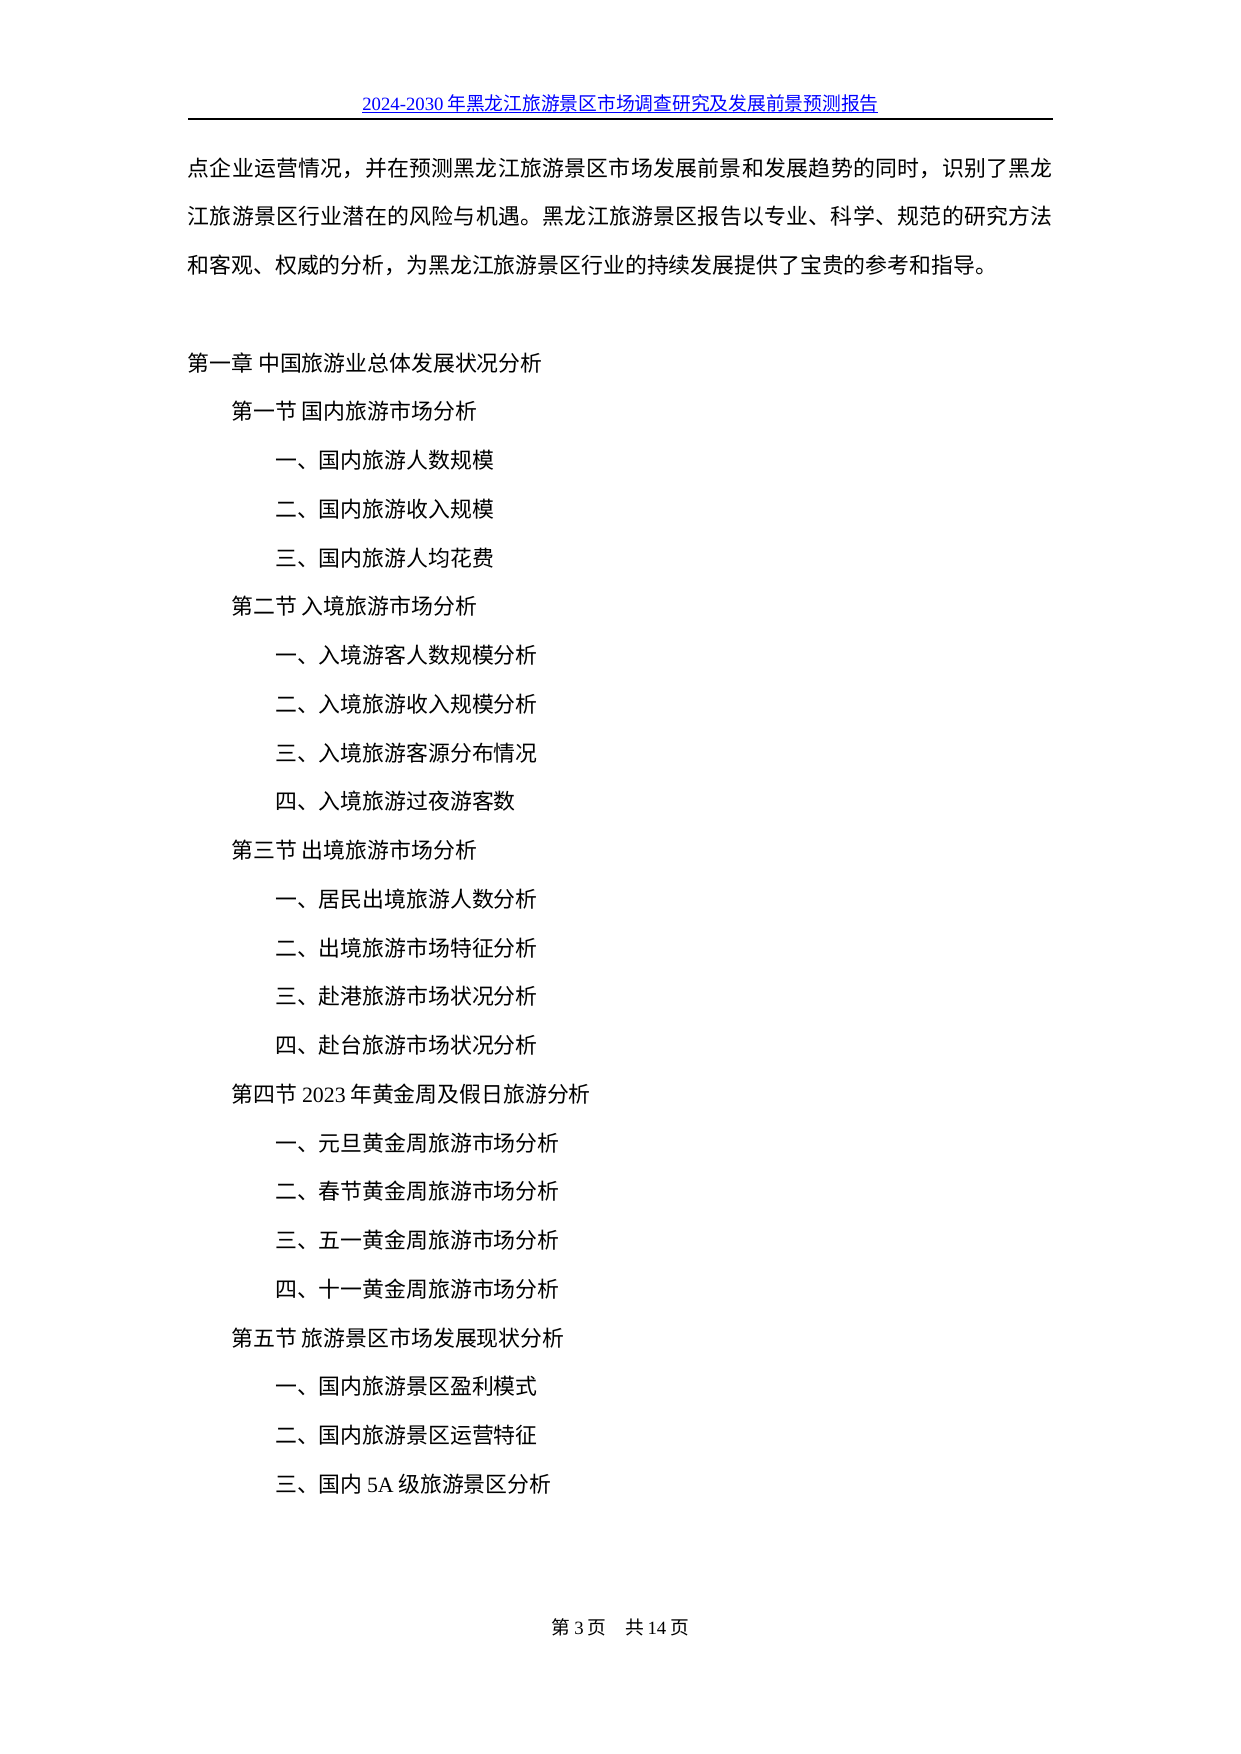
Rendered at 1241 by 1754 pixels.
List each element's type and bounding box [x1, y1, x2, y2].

text [187, 150, 1053, 1499]
